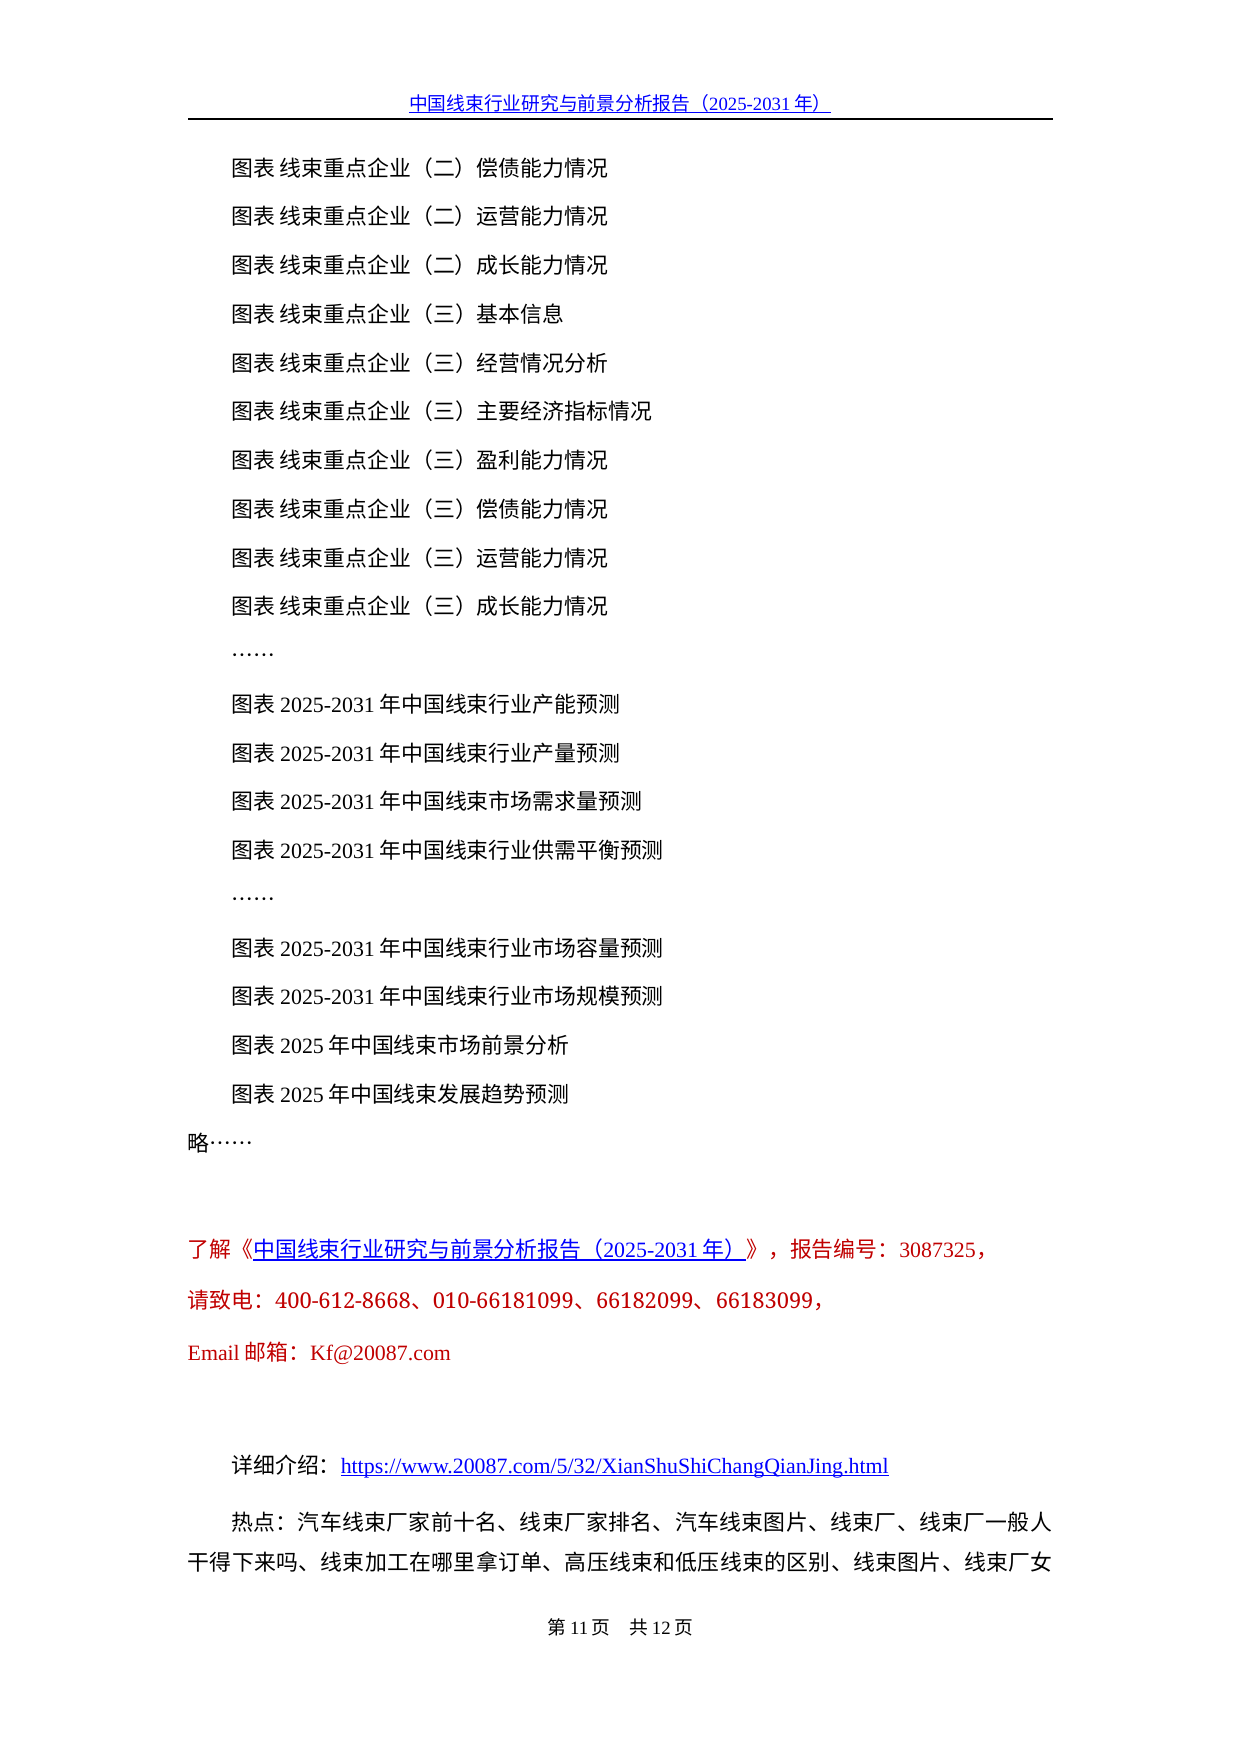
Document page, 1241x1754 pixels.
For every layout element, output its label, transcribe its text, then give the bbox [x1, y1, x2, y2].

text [187, 150, 1053, 1158]
text 详细介绍：https://www.20087.com/5/32/XianShuShiChangQianJing.html [187, 1448, 1053, 1480]
text Email邮箱：Kf@20087.com [187, 1335, 1053, 1367]
text 了解《中国线束行业研究与前景分析报告（2025-2031年）》，报告编号：3087325， [187, 1232, 1053, 1264]
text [187, 1504, 1053, 1577]
text 请致电：400-612-8668、010-66181099、66182099、66183099， [187, 1283, 1053, 1316]
